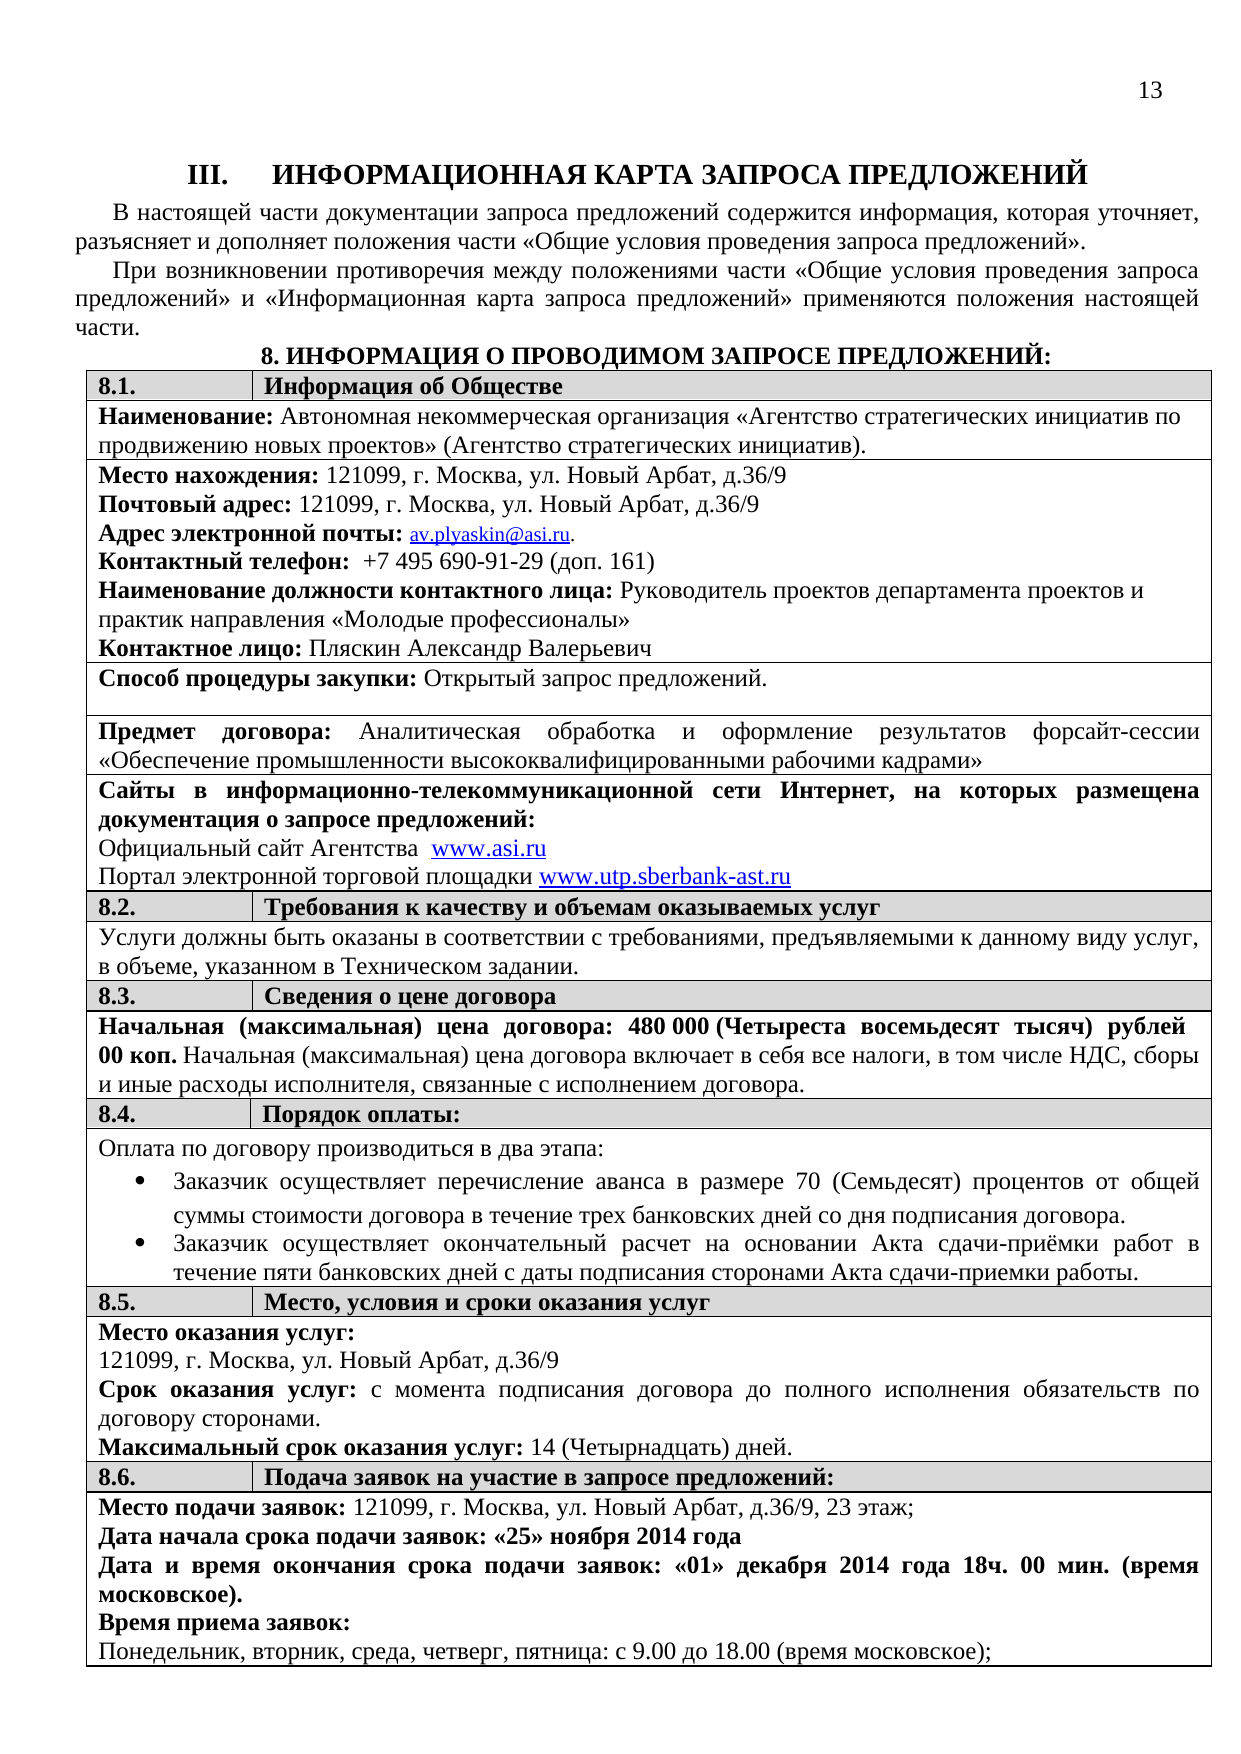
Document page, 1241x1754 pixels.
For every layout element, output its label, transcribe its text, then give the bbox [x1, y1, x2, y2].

table_cell 8.5. [87, 1287, 252, 1316]
table_cell 8.4. [87, 1099, 250, 1127]
text В настоящей части документации запроса предложений содержится информация, которая уточняет, разъясняет и дополняет положения части «Общие условия проведения запроса предложений». [75, 197, 1200, 255]
text 8. ИНФОРМАЦИЯ О ПРОВОДИМОМ ЗАПРОСЕ ПРЕДЛОЖЕНИЙ: [75, 341, 1200, 370]
table_cell 8.6. [87, 1462, 252, 1491]
table_cell Порядок оплаты: [251, 1099, 1211, 1127]
table_cell Услуги должны быть оказаны в соответствии с требованиями, предъявляемыми к данному виду услуг, в объеме, указанном в Техническом задании. [87, 922, 1211, 979]
table_cell Предмет договора: Аналитическая обработка и оформление результатов форсайт-сессии «Обеспечение промышленности высококвалифицированными рабочими кадрами» [87, 716, 1211, 774]
table_cell 8.2. [87, 892, 252, 921]
table_cell Наименование: Автономная некоммерческая организация «Агентство стратегических инициатив по продвижению новых проектов» (Агентство стратегических инициатив). [87, 401, 1211, 459]
table_cell Сведения о цене договора [253, 981, 1211, 1010]
table_header 8.1. [87, 371, 252, 399]
table_cell Подача заявок на участие в запросе предложений: [253, 1462, 1211, 1491]
table_cell Место нахождения: 121099, г. Москва, ул. Новый Арбат, д.36/9 Почтовый адрес: 121099, г. Москва, ул. Новый Арбат, д.36/9 Адрес электронной почты: av.plyaskin@asi.ru. Контактный телефон: +7 495 690-91-29 (доп. 161) Наименование должности контактного лица: Руководитель проектов департамента проектов и практик направления «Молодые профессионалы» Контактное лицо: Пляскин Александр Валерьевич [87, 460, 1211, 661]
table_cell Место, условия и сроки оказания услуг [253, 1287, 1211, 1316]
table_cell Способ процедуры закупки: Открытый запрос предложений. [87, 663, 1211, 714]
table_cell 8.3. [87, 981, 252, 1010]
subtitle III. ИНФОРМАЦИОННАЯ КАРТА ЗАПРОСА ПРЕДЛОЖЕНИЙ [112, 157, 1162, 191]
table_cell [87, 1493, 1211, 1665]
table_cell Оплата по договору производиться в два этапа: Заказчик осуществляет перечисление аванса в размере 70 (Семьдесят) процентов от общей суммы стоимости договора в течение трех банковских дней со дня подписания договора. Заказчик осуществляет окончательный расчет на основании Акта сдачи-приёмки работ в течение пяти банковских дней с даты подписания сторонами Акта сдачи-приемки работы. [87, 1129, 1211, 1286]
table_cell Требования к качеству и объемам оказываемых услуг [253, 892, 1211, 921]
text При возникновении противоречия между положениями части «Общие условия проведения запроса предложений» и «Информационная карта запроса предложений» применяются положения настоящей части. [75, 255, 1200, 341]
table_cell Начальная (максимальная) цена договора: 480 000 (Четыреста восемьдесят тысяч) рублей 00 коп. Начальная (максимальная) цена договора включает в себя все налоги, в том числе НДС, сборы и иные расходы исполнителя, связанные с исполнением договора. [87, 1012, 1211, 1098]
table_cell Место оказания услуг: 121099, г. Москва, ул. Новый Арбат, д.36/9 Срок оказания услуг: с момента подписания договора до полного исполнения обязательств по договору сторонами. Максимальный срок оказания услуг: 14 (Четырнадцать) дней. [87, 1317, 1211, 1461]
table_header Информация об Обществе [253, 371, 1211, 399]
table_cell Сайты в информационно-телекоммуникационной сети Интернет, на которых размещена документация о запросе предложений: Официальный сайт Агентства www.asi.ru Портал электронной торговой площадки www.utp.sberbank-ast.ru [87, 775, 1211, 890]
